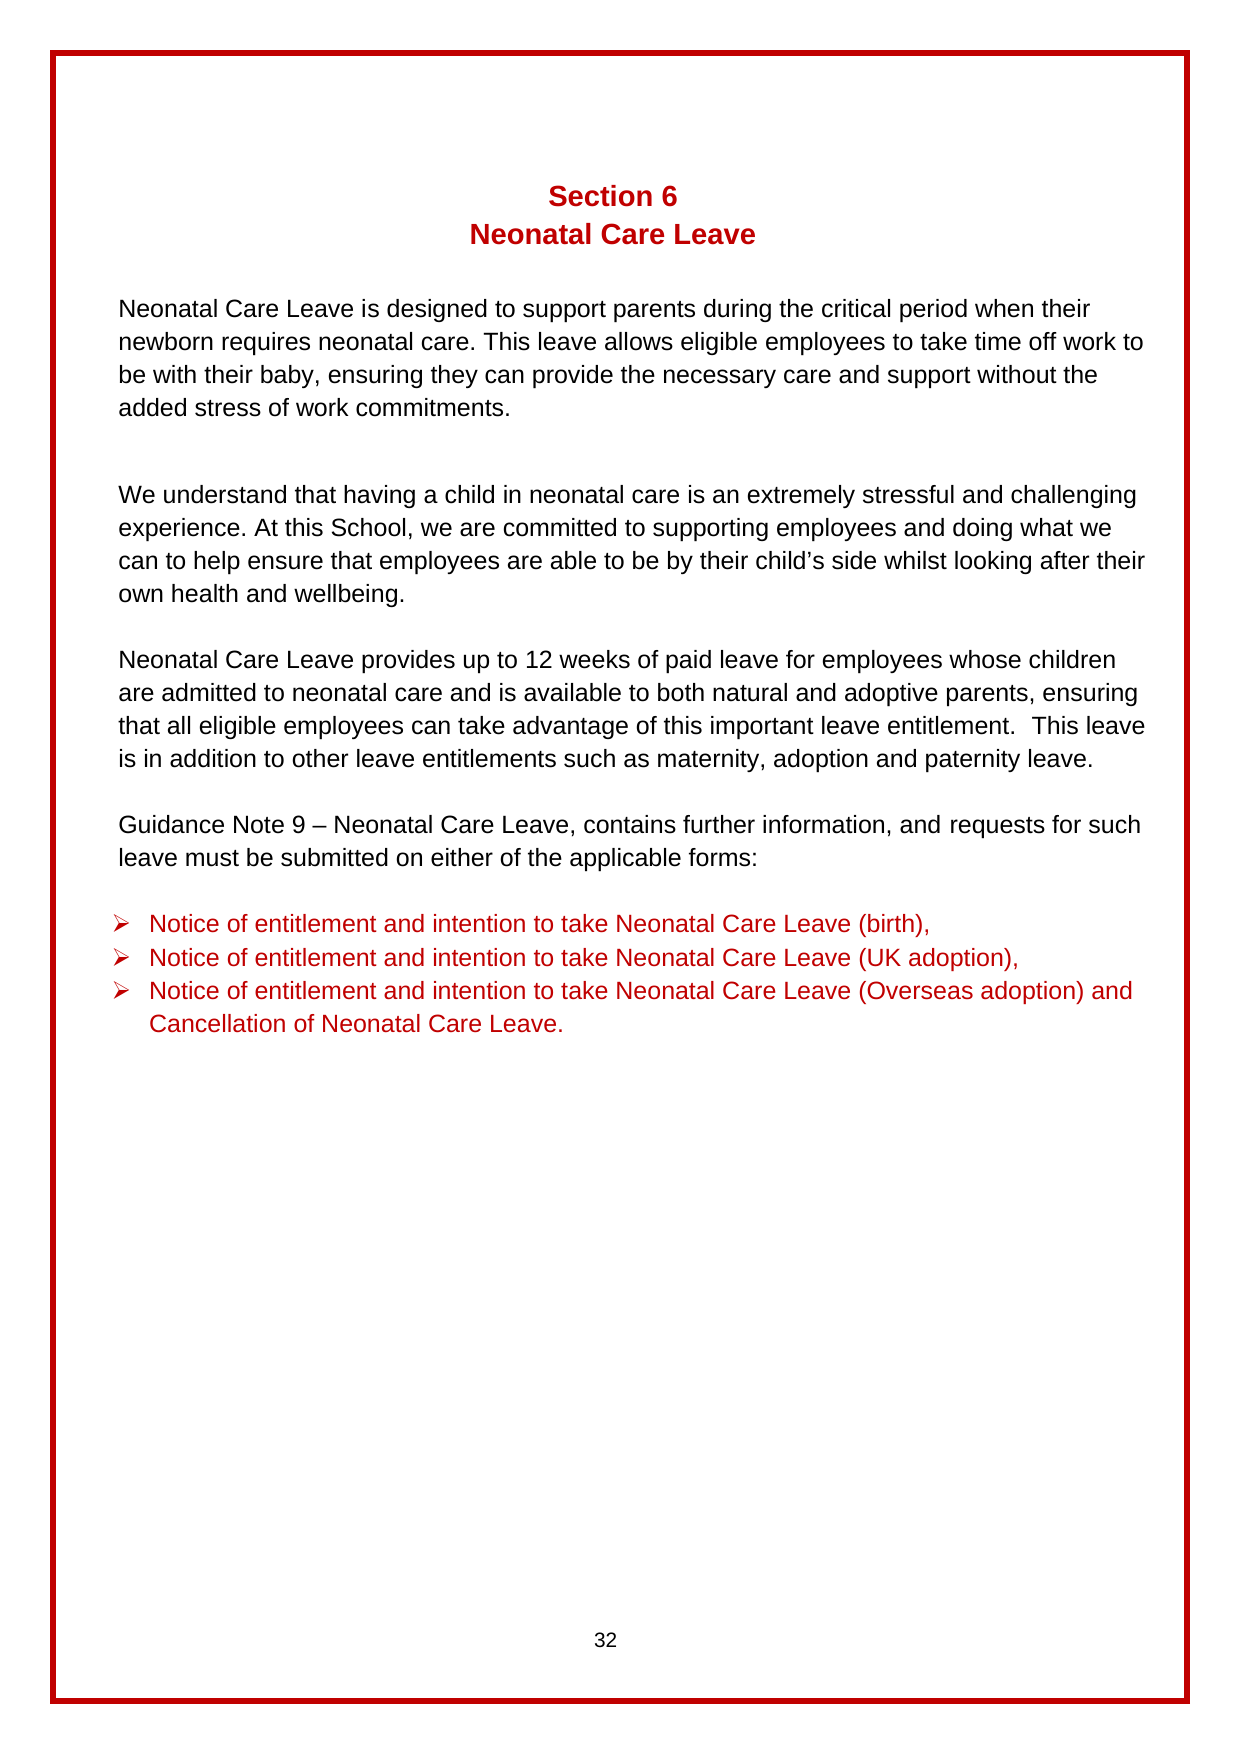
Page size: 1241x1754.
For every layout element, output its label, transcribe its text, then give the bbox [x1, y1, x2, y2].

text Guidance Note 9 – Neonatal Care Leave, contains further information, and requests for such leave must be submitted on either of the applicable forms: [74, 810, 1152, 872]
text Section 6 [74, 178, 1152, 212]
list Notice of entitlement and intention to take Neonatal Care Leave (birth), [111, 909, 1152, 938]
text We understand that having a child in neonatal care is an extremely stressful and challenging experience. At this School, we are committed to supporting employees and doing what we can to help ensure that employees are able to be by their child’s side whilst looking after their own health and wellbeing. [74, 480, 1152, 608]
text Neonatal Care Leave provides up to 12 weeks of paid leave for employees whose children are admitted to neonatal care and is available to both natural and adoptive parents, ensuring that all eligible employees can take advantage of this important leave entitlement. This leave is in addition to other leave entitlements such as maternity, adoption and paternity leave. [74, 645, 1152, 773]
text Neonatal Care Leave [74, 217, 1152, 251]
list Notice of entitlement and intention to take Neonatal Care Leave (Overseas adoption) and Cancellation of Neonatal Care Leave. [111, 976, 1152, 1037]
list Notice of entitlement and intention to take Neonatal Care Leave (UK adoption), [111, 942, 1152, 971]
text Neonatal Care Leave is designed to support parents during the critical period when their newborn requires neonatal care. This leave allows eligible employees to take time off work to be with their baby, ensuring they can provide the necessary care and support without the added stress of work commitments. [74, 294, 1152, 422]
